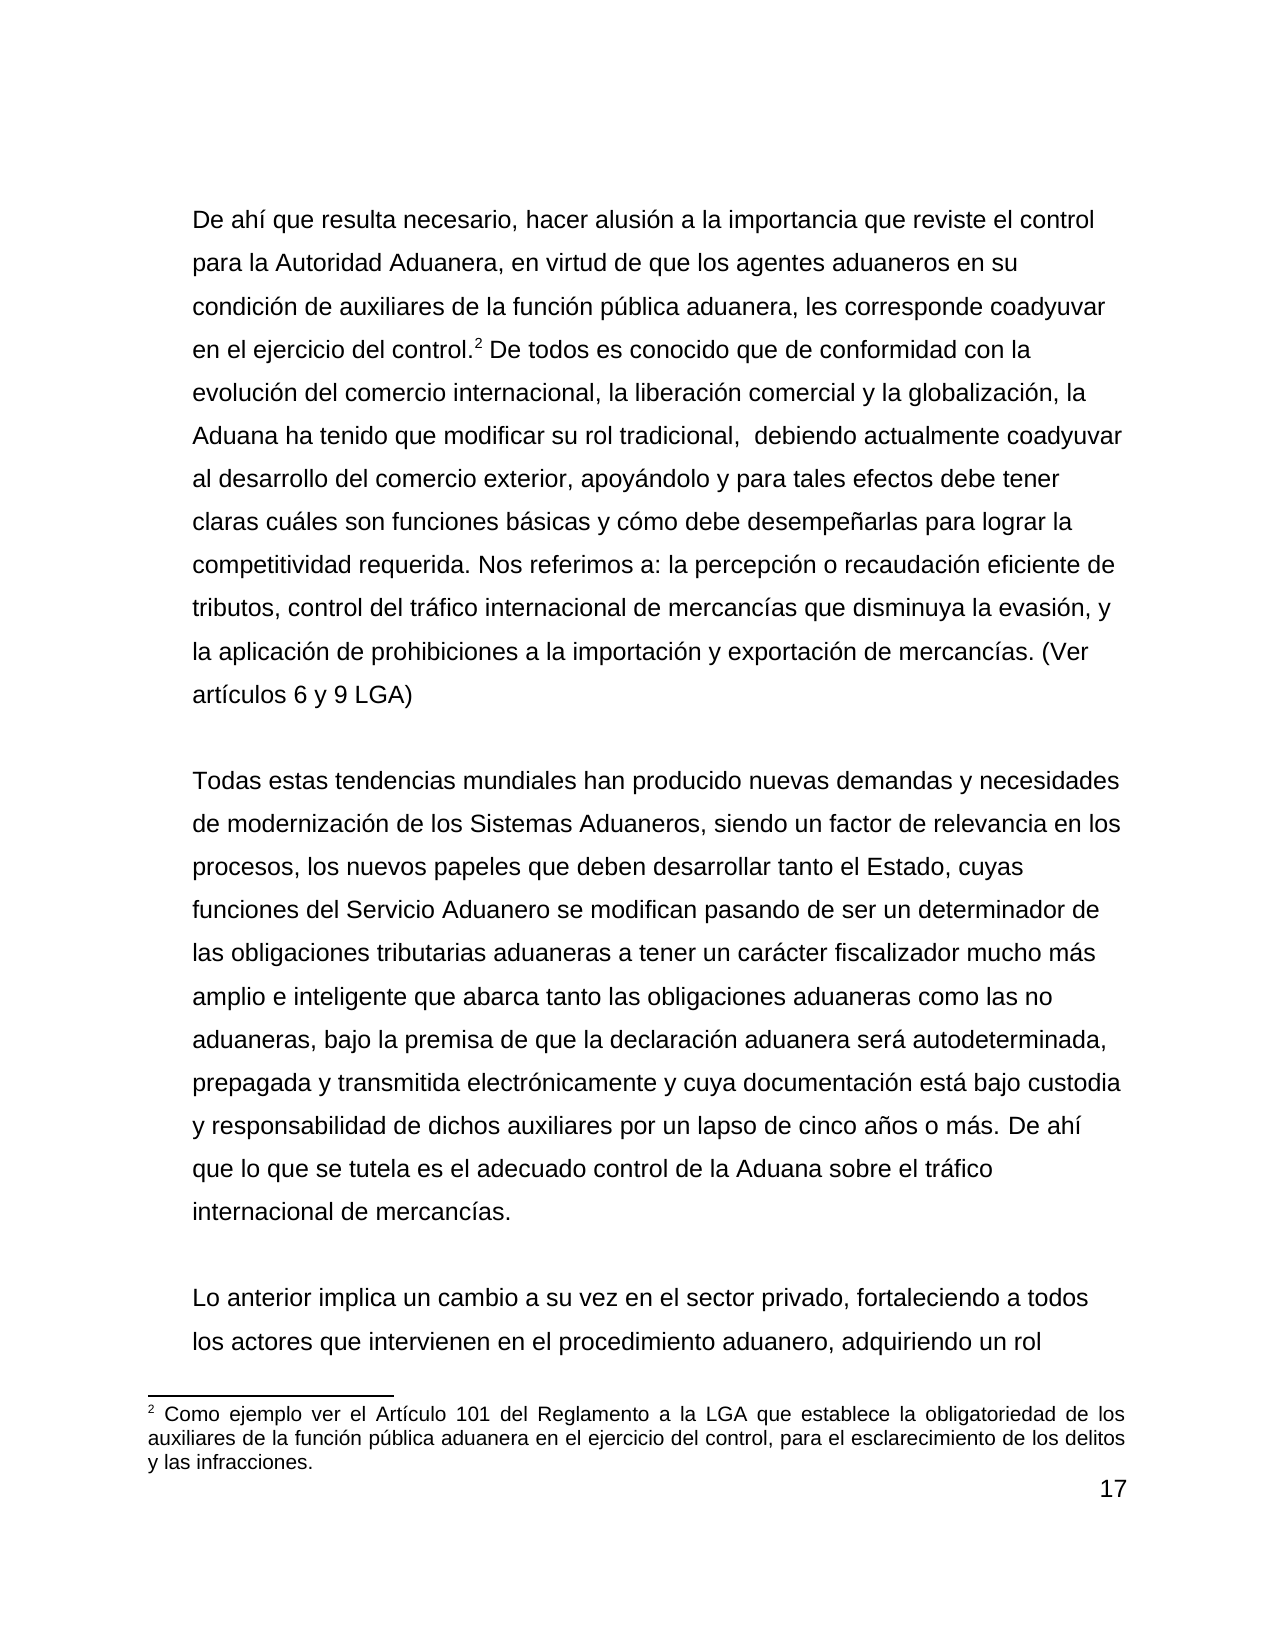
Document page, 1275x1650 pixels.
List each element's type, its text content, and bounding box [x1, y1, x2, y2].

text Todas estas tendencias mundiales han producido nuevas demandas y necesidades de modernización de los Sistemas Aduaneros, siendo un factor de relevancia en los procesos, los nuevos papeles que deben desarrollar tanto el Estado, cuyas funciones del Servicio Aduanero se modifican pasando de ser un determinador de las obligaciones tributarias aduaneras a tener un carácter fiscalizador mucho más amplio e inteligente que abarca tanto las obligaciones aduaneras como las no aduaneras, bajo la premisa de que la declaración aduanera será autodeterminada, prepagada y transmitida electrónicamente y cuya documentación está bajo custodia y responsabilidad de dichos auxiliares por un lapso de cinco años o más. De ahí que lo que se tutela es el adecuado control de sobre el tráfico internacional de mercancías. [192, 766, 1127, 1226]
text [192, 1283, 1127, 1355]
text De ahí que resulta necesario, hacer alusión a la importancia que reviste el control para , en virtud de que los agentes aduaneros en su condición de auxiliares de la función pública aduanera, les corresponde coadyuvar en el ejercicio del control. De todos es conocido que de conformidad con la evolución del comercio internacional, la liberación comercial y la globalización, ha tenido que modificar su rol tradicional, debiendo actualmente coadyuvar al desarrollo del comercio exterior, apoyándolo y para tales efectos debe tener claras cuáles son funciones básicas y cómo debe desempeñarlas para lograr la competitividad requerida. Nos referimos a: la percepción o recaudación eficiente de tributos, control del tráfico internacional de mercancías que disminuya la evasión, y la aplicación de prohibiciones a la importación y exportación de mercancías. (Ver artículos 6 y 9 LGA) [192, 205, 1127, 708]
